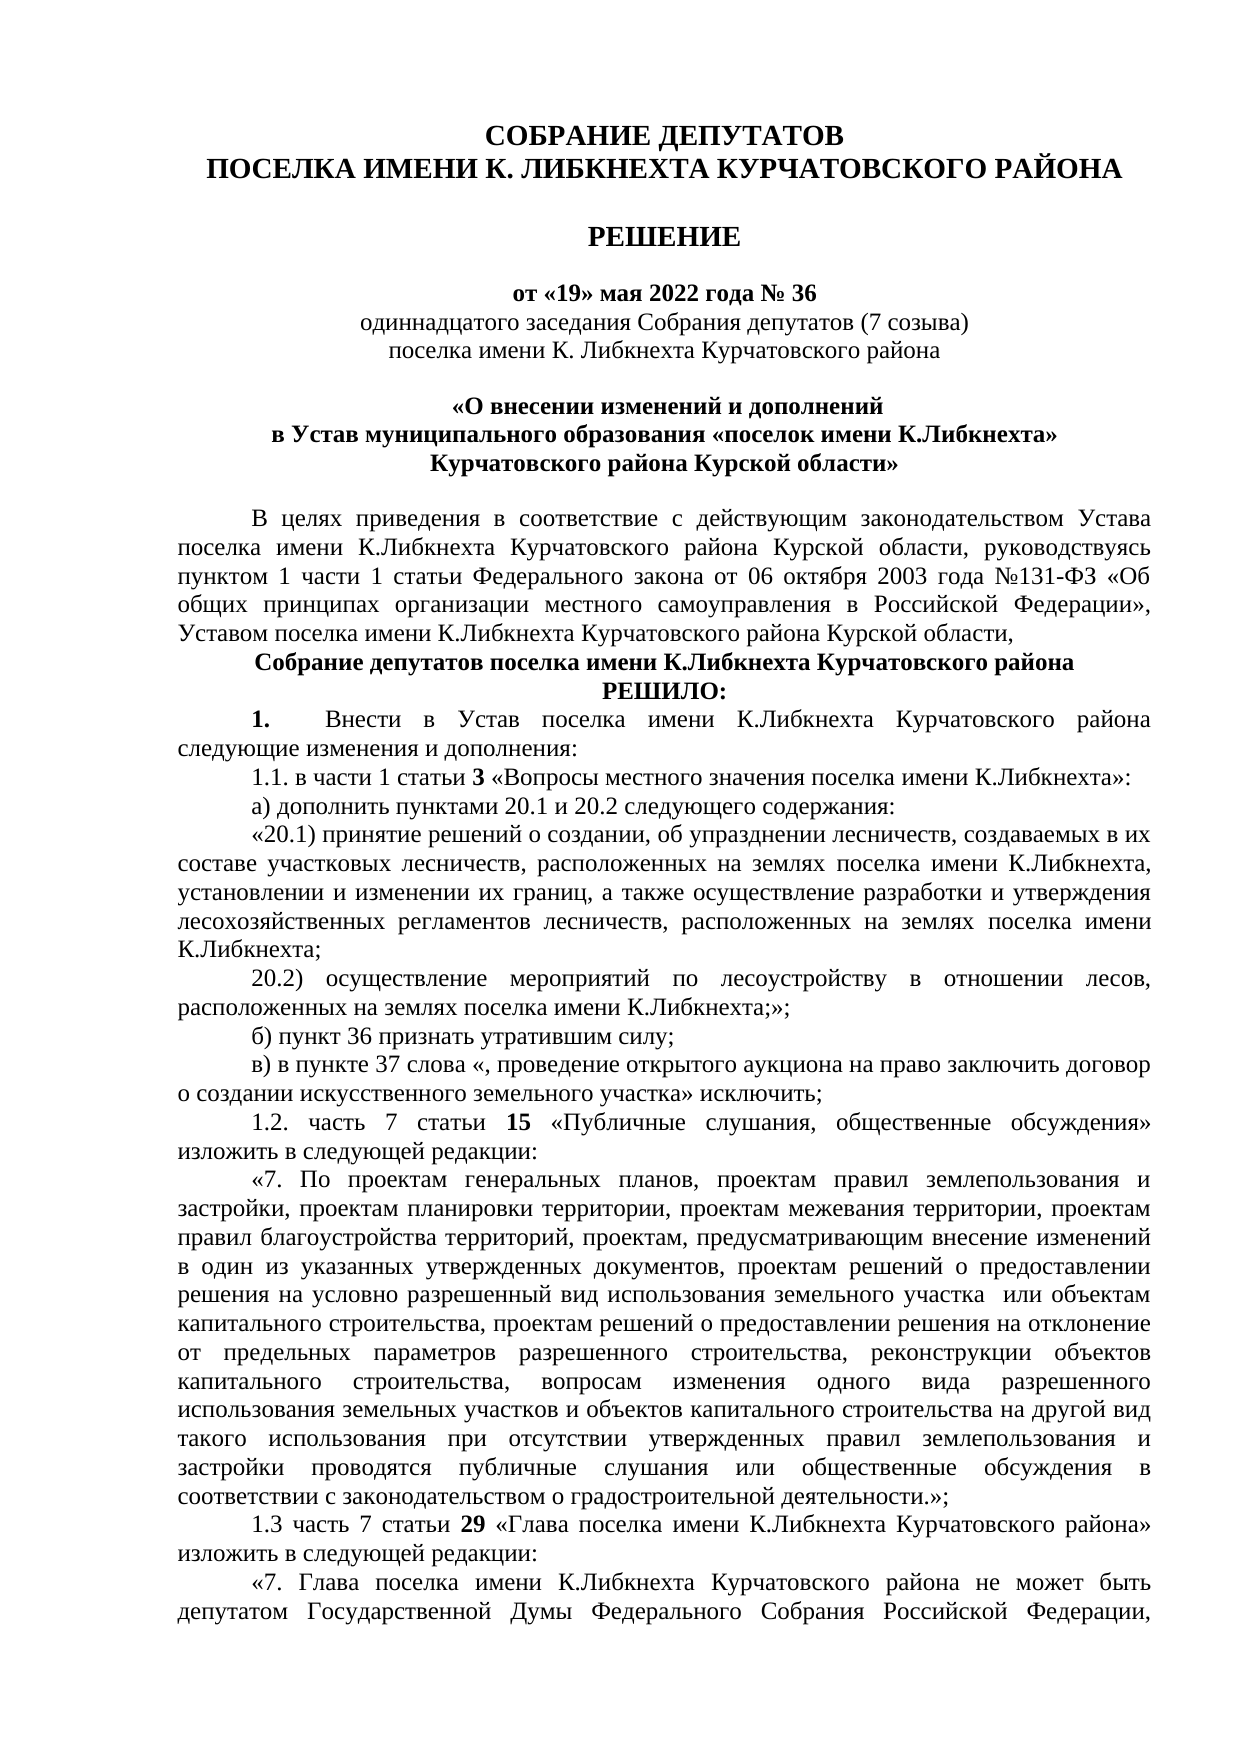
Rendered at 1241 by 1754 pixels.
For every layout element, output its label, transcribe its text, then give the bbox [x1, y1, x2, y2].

text РЕШЕНИЕ [177, 219, 1152, 252]
list 1.3 часть 7 статьи 29 «Глава поселка имени К.Либкнехта Курчатовского района» изложить в следующей редакции: [177, 1509, 1152, 1567]
text В целях приведения в соответствие с действующим законодательством Устава поселка имени К.Либкнехта Курчатовского района Курской области, руководствуясь пунктом 1 части 1 статьи Федерального закона от 06 октября 2003 года №131-ФЗ «Об общих принципах организации местного самоуправления в Российской Федерации», Уставом поселка имени К.Либкнехта Курчатовского района Курской области, [177, 503, 1152, 647]
list Внести в Устав поселка имени К.Либкнехта Курчатовского района следующие изменения и дополнения: [177, 704, 1152, 762]
list в) в пункте 37 слова «, проведение открытого аукциона на право заключить договор о создании искусственного земельного участка» исключить; [177, 1049, 1152, 1107]
text в Устав муниципального образования «поселок имени К.Либкнехта» [177, 419, 1152, 448]
text «О внесении изменений и дополнений [177, 391, 1152, 419]
subtitle СОБРАНИЕ ДЕПУТАТОВ [177, 118, 1152, 152]
text ПОСЕЛКА ИМЕНИ К. ЛИБКНЕХТА КУРЧАТОВСКОГО РАЙОНА [177, 152, 1152, 185]
text Курчатовского района Курской области» [177, 448, 1152, 477]
text «7. По проектам генеральных планов, проектам правил землепользования и застройки, проектам планировки территории, проектам межевания территории, проектам правил благоустройства территорий, проектам, предусматривающим внесение изменений в один из указанных утвержденных документов, проектам решений о предоставлении решения на условно разрешенный вид использования земельного участка или объектам капитального строительства, проектам решений о предоставлении решения на отклонение от предельных параметров разрешенного строительства, реконструкции объектов капитального строительства, вопросам изменения одного вида разрешенного использования земельных участков и объектов капитального строительства на другой вид такого использования при отсутствии утвержденных правил землепользования и застройки проводятся публичные слушания или общественные обсуждения в соответствии с законодательством о градостроительной деятельности.»; [177, 1164, 1152, 1509]
text Собрание депутатов поселка имени К.Либкнехта Курчатовского района [177, 647, 1152, 676]
text 20.2) осуществление мероприятий по лесоустройству в отношении лесов, расположенных на землях поселка имени К.Либкнехта;»; [177, 963, 1152, 1021]
text 1.1. в части 1 статьи 3 «Вопросы местного значения поселка имени К.Либкнехта»: [177, 762, 1152, 791]
text РЕШИЛО: [177, 676, 1152, 704]
text а) дополнить пунктами 20.1 и 20.2 следующего содержания: [177, 791, 1152, 819]
text от «19» мая 2022 года № 36 [177, 278, 1152, 307]
text поселка имени К. Либкнехта Курчатовского района [177, 336, 1152, 364]
list 1.2. часть 7 статьи 15 «Публичные слушания, общественные обсуждения» изложить в следующей редакции: [177, 1107, 1152, 1164]
text «20.1) принятие решений о создании, об упразднении лесничеств, создаваемых в их составе участковых лесничеств, расположенных на землях поселка имени К.Либкнехта, установлении и изменении их границ, а также осуществление разработки и утверждения лесохозяйственных регламентов лесничеств, расположенных на землях поселка имени К.Либкнехта; [177, 819, 1152, 963]
list б) пункт 36 признать утратившим силу; [177, 1021, 1152, 1049]
text одиннадцатого заседания Собрания депутатов (7 созыва) [177, 307, 1152, 336]
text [177, 1567, 1152, 1624]
